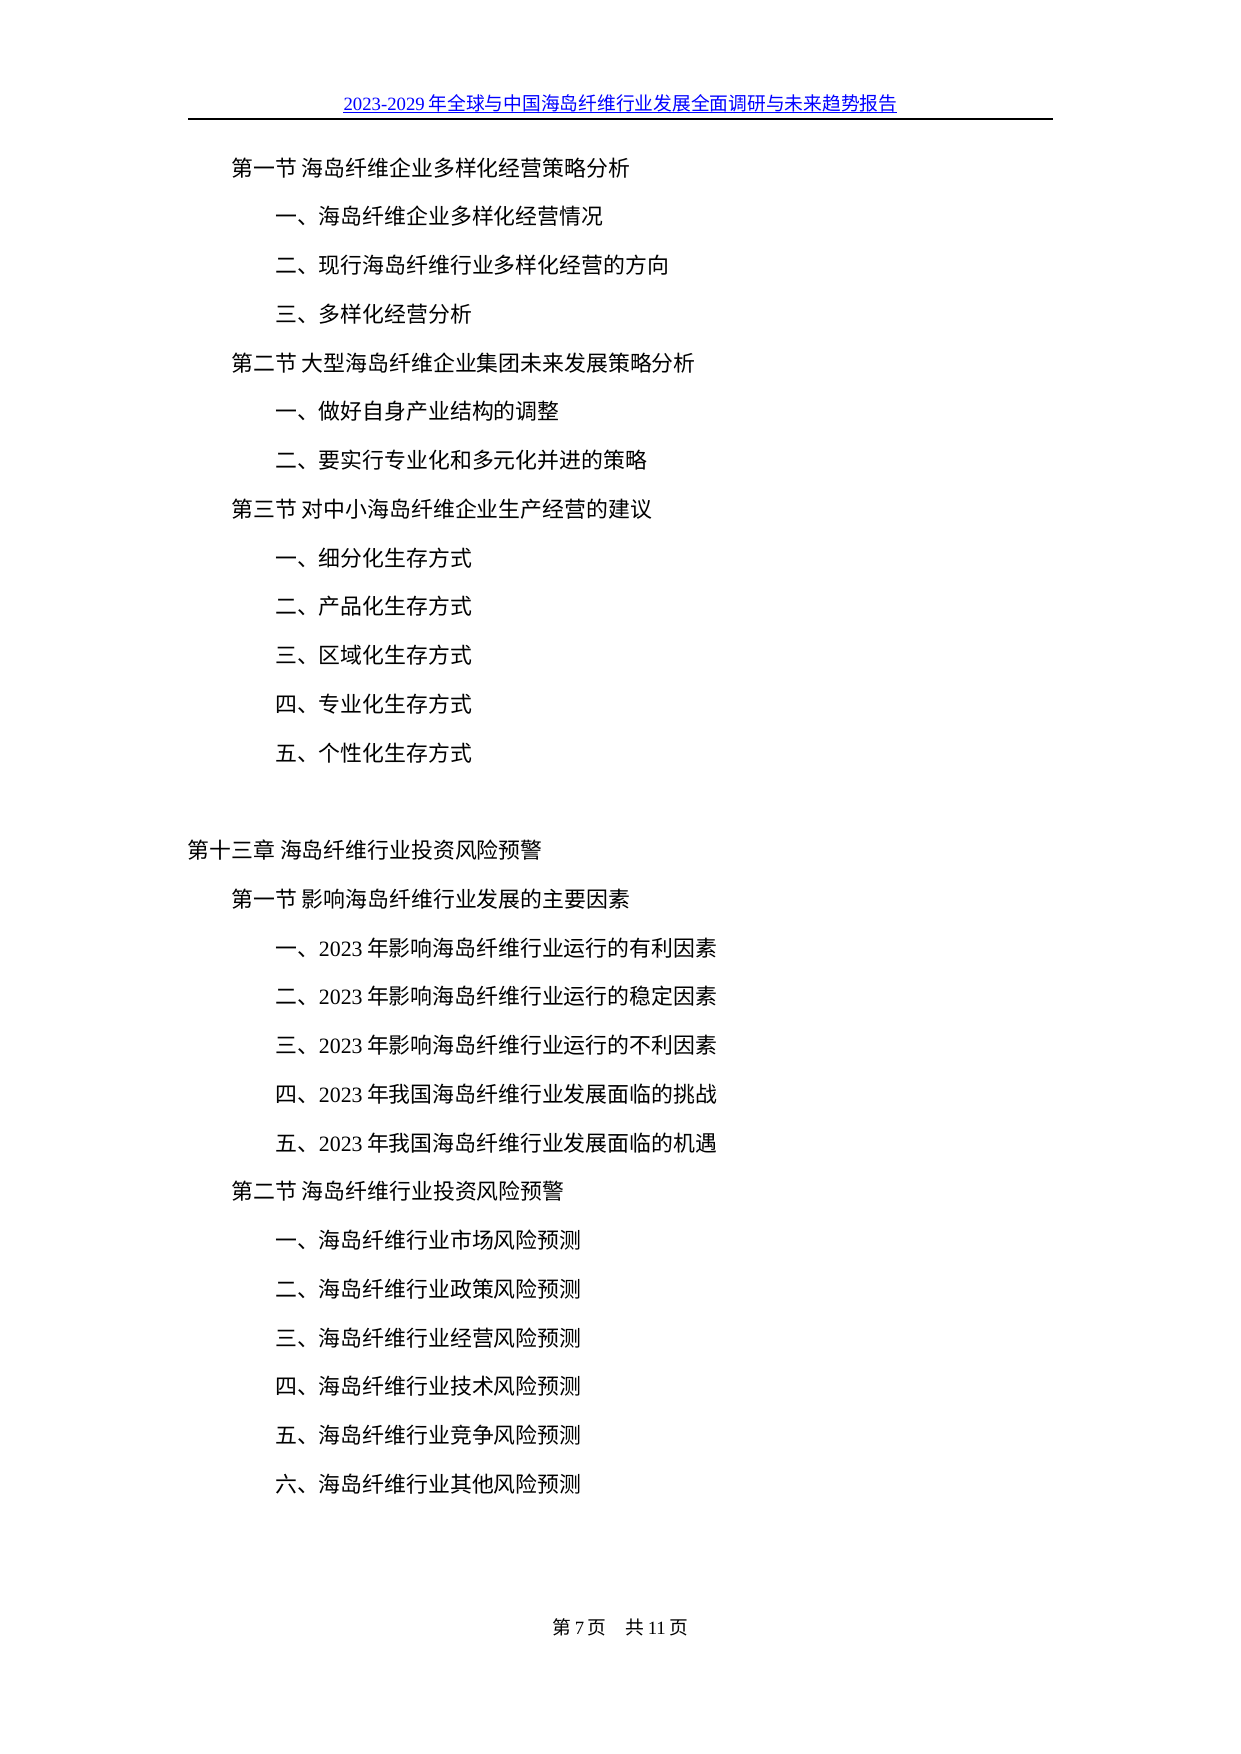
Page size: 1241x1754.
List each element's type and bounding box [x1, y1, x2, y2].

text [187, 150, 1053, 1499]
